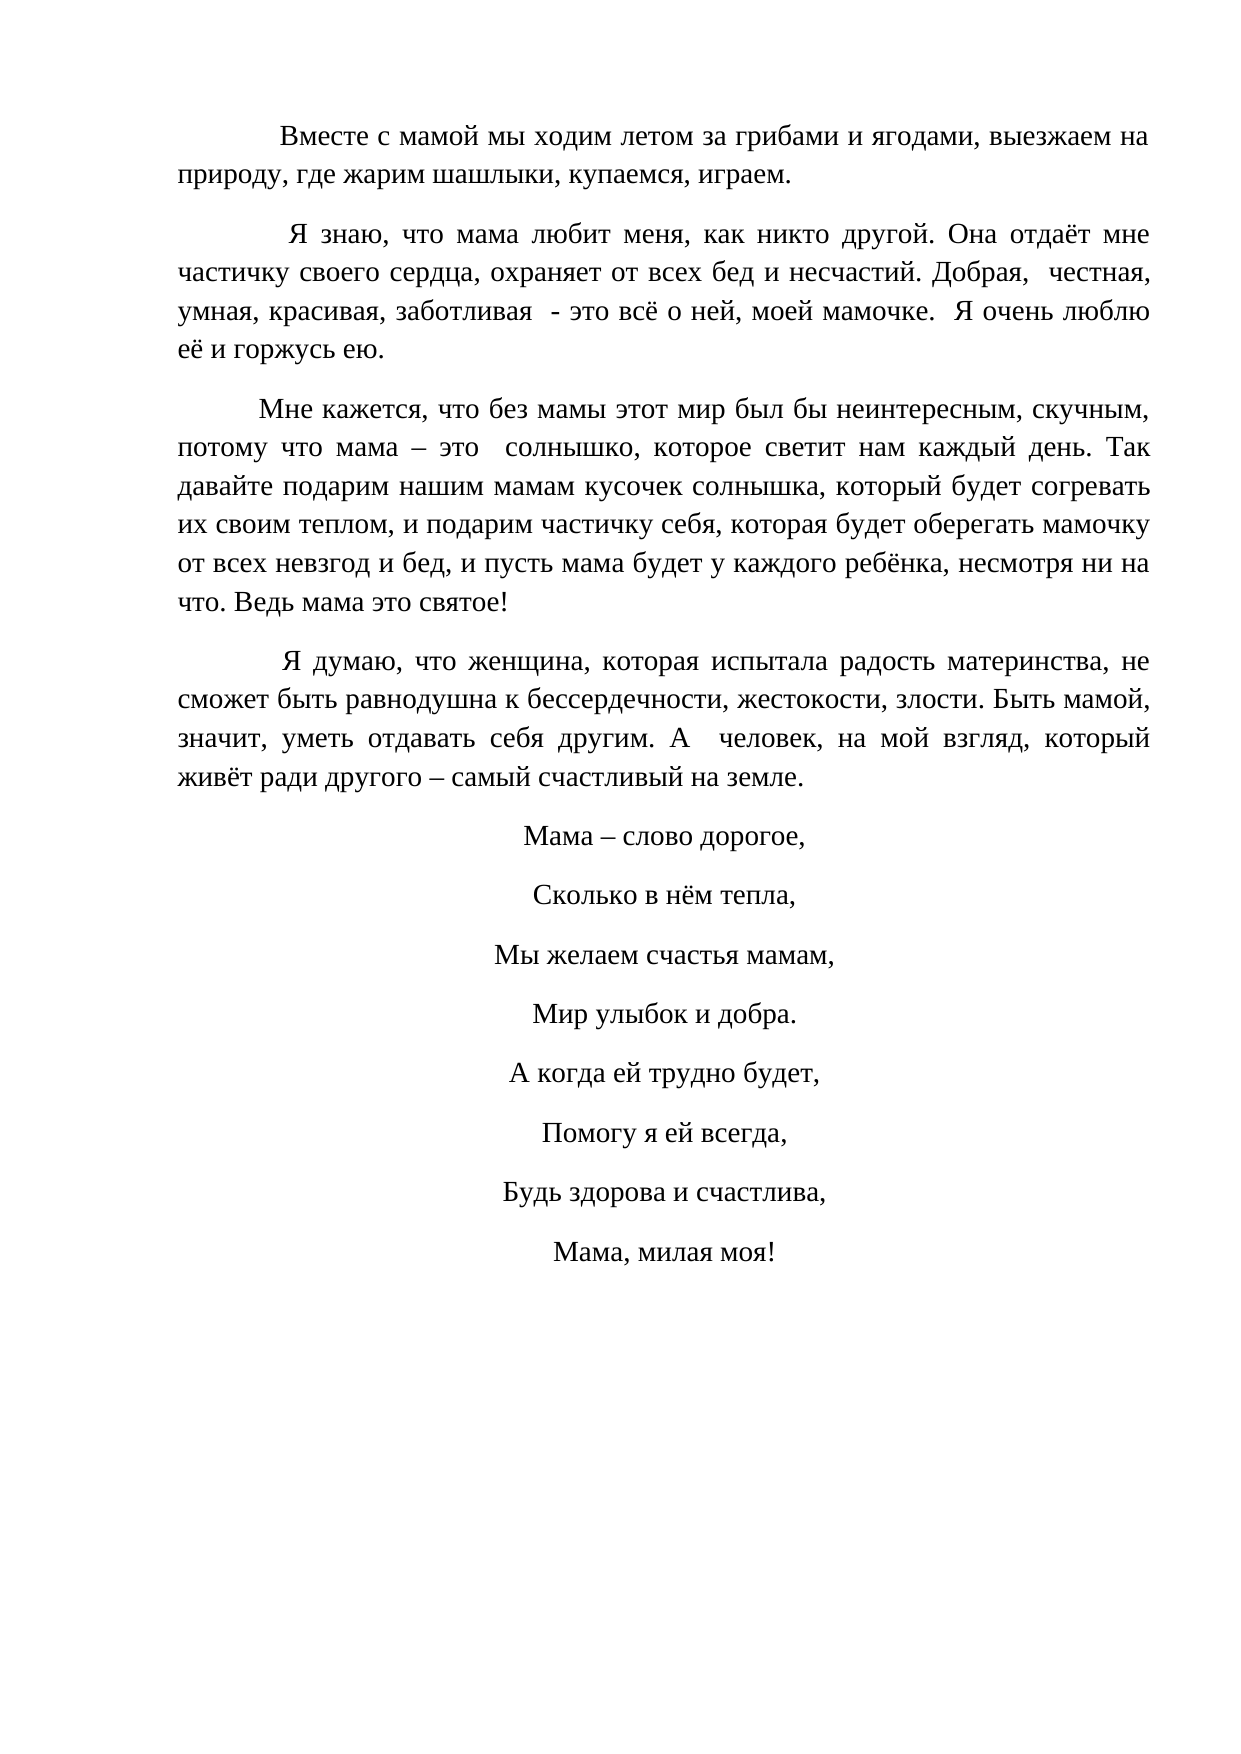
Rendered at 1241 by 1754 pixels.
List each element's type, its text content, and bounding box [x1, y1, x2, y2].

text Мне кажется, что без мамы этот мир был бы неинтересным, скучным, потому что мама – это солнышко, которое светит нам каждый день. Так давайте подарим нашим мамам кусочек солнышка, который будет согревать их своим теплом, и подарим частичку себя, которая будет оберегать мамочку от всех невзгод и бед, и пусть мама будет у каждого ребёнка, несмотря ни на что. Ведь мама это святое! [177, 391, 1152, 617]
text Мир улыбок и добра. [177, 996, 1152, 1030]
text Будь здорова и счастлива, [177, 1174, 1152, 1208]
text А когда ей трудно будет, [177, 1056, 1152, 1089]
text Вместе с мамой мы ходим летом за грибами и ягодами, выезжаем на природу, где жарим шашлыки, купаемся, играем. [177, 118, 1152, 190]
text Сколько в нём тепла, [177, 877, 1152, 911]
text Я думаю, что женщина, которая испытала радость материнства, не сможет быть равнодушна к бессердечности, жестокости, злости. Быть мамой, значит, уметь отдавать себя другим. А человек, на мой взгляд, который живёт ради другого – самый счастливый на земле. [177, 643, 1152, 792]
text Я знаю, что мама любит меня, как никто другой. Она отдаёт мне частичку своего сердца, охраняет от всех бед и несчастий. Добрая, честная, умная, красивая, заботливая - это всё о ней, моей мамочке. Я очень люблю её и горжусь ею. [177, 216, 1152, 365]
text Мама, милая моя! [177, 1234, 1152, 1267]
text Помогу я ей всегда, [177, 1115, 1152, 1148]
text Мы желаем счастья мамам, [177, 937, 1152, 970]
text Мама – слово дорогое, [177, 818, 1152, 852]
